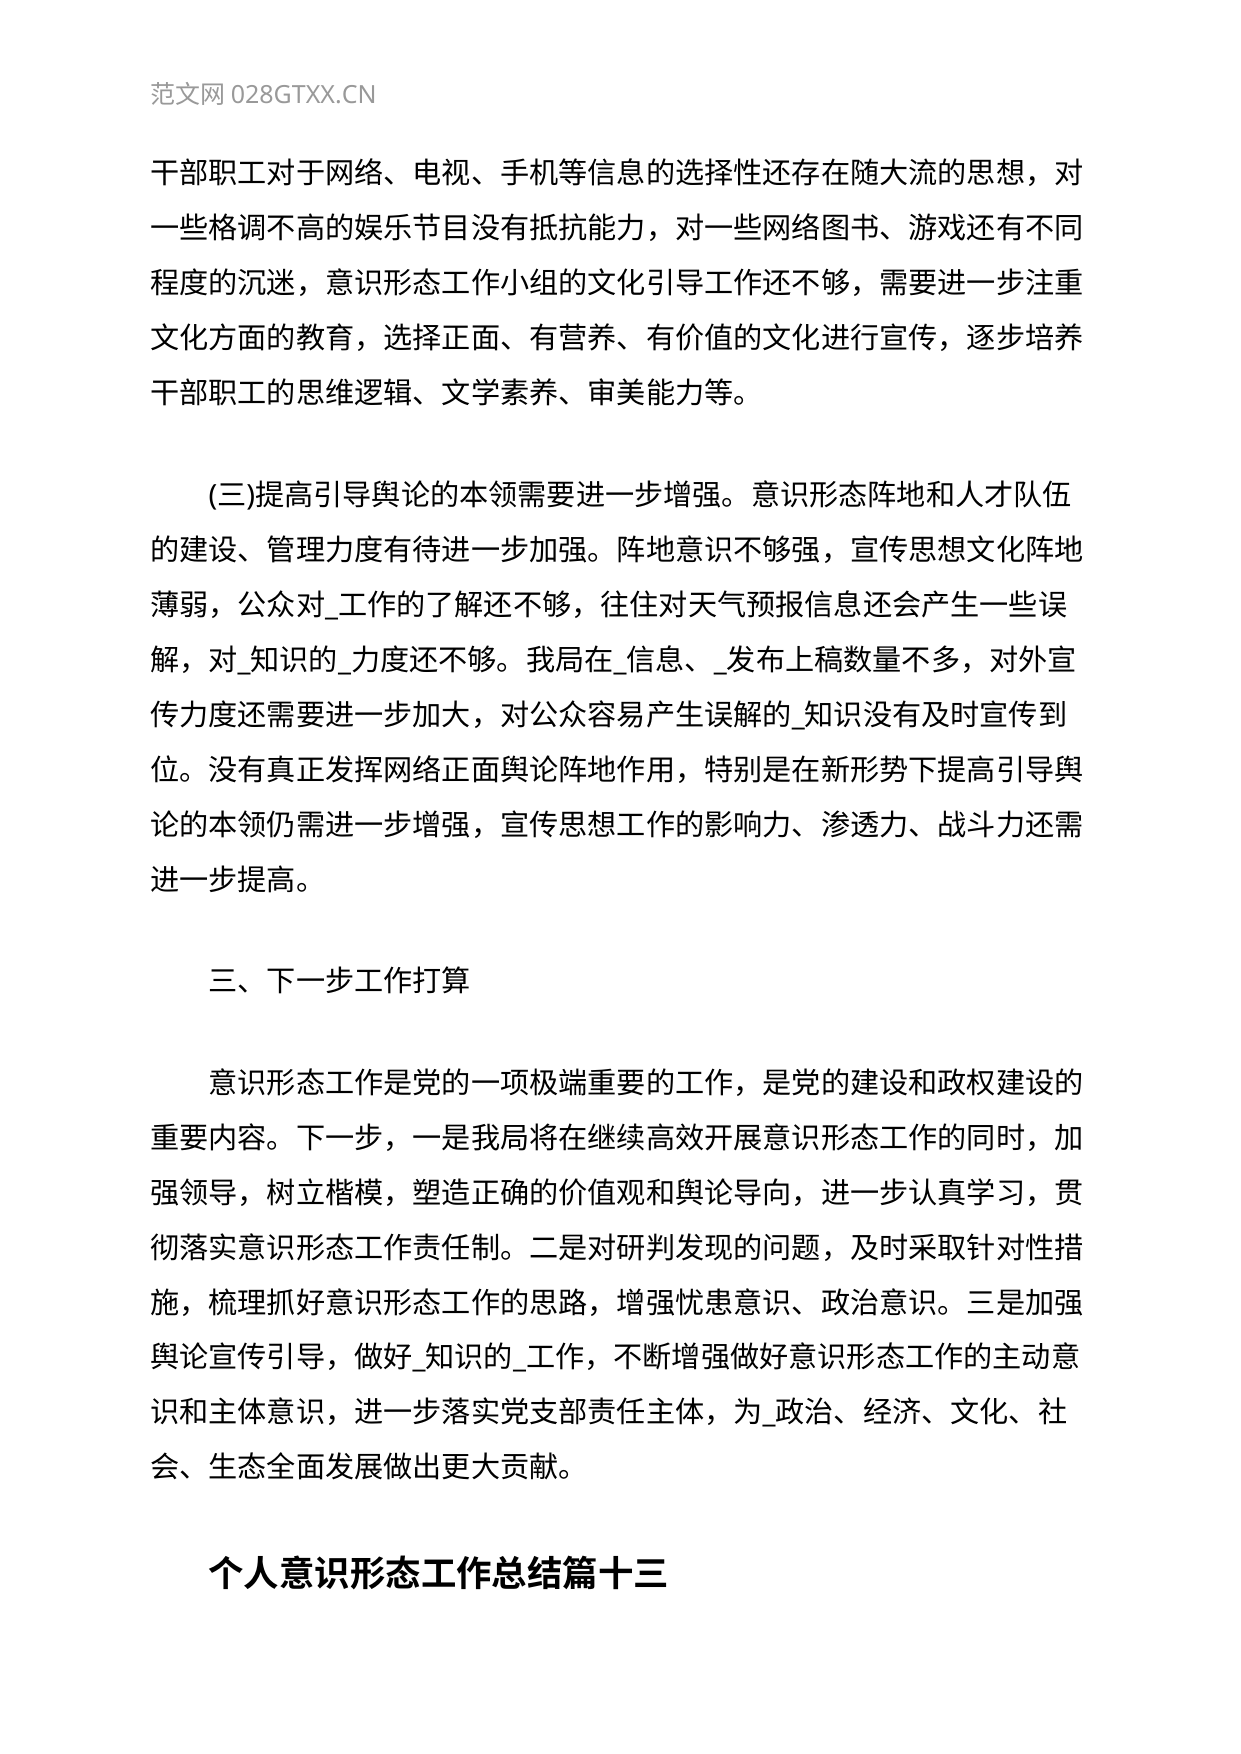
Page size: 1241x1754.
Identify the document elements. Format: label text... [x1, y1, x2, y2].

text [150, 150, 1090, 412]
text (三)提高引导舆论的本领需要进一步增强。意识形态阵地和人才队伍的建设、管理力度有待进一步加强。阵地意识不够强，宣传思想文化阵地薄弱，公众对_工作的了解还不够，往住对天气预报信息还会产生一些误解，对_知识的_力度还不够。我局在_信息、_发布上稿数量不多，对外宣传力度还需要进一步加大，对公众容易产生误解的_知识没有及时宣传到位。没有真正发挥网络正面舆论阵地作用，特别是在新形势下提高引导舆论的本领仍需进一步增强，宣传思想工作的影响力、渗透力、战斗力还需进一步提高。 [150, 471, 1090, 898]
text 个人意识形态工作总结篇十三 [150, 1546, 1090, 1597]
text 意识形态工作是党的一项极端重要的工作，是党的建设和政权建设的重要内容。下一步，一是我局将在继续高效开展意识形态工作的同时，加强领导，树立楷模，塑造正确的价值观和舆论导向，进一步认真学习，贯彻落实意识形态工作责任制。二是对研判发现的问题，及时采取针对性措施，梳理抓好意识形态工作的思路，增强忧患意识、政治意识。三是加强舆论宣传引导，做好_知识的_工作，不断增强做好意识形态工作的主动意识和主体意识，进一步落实党支部责任主体，为_政治、经济、文化、社会、生态全面发展做出更大贡献。 [150, 1059, 1090, 1486]
text 三、下一步工作打算 [150, 958, 1090, 1000]
